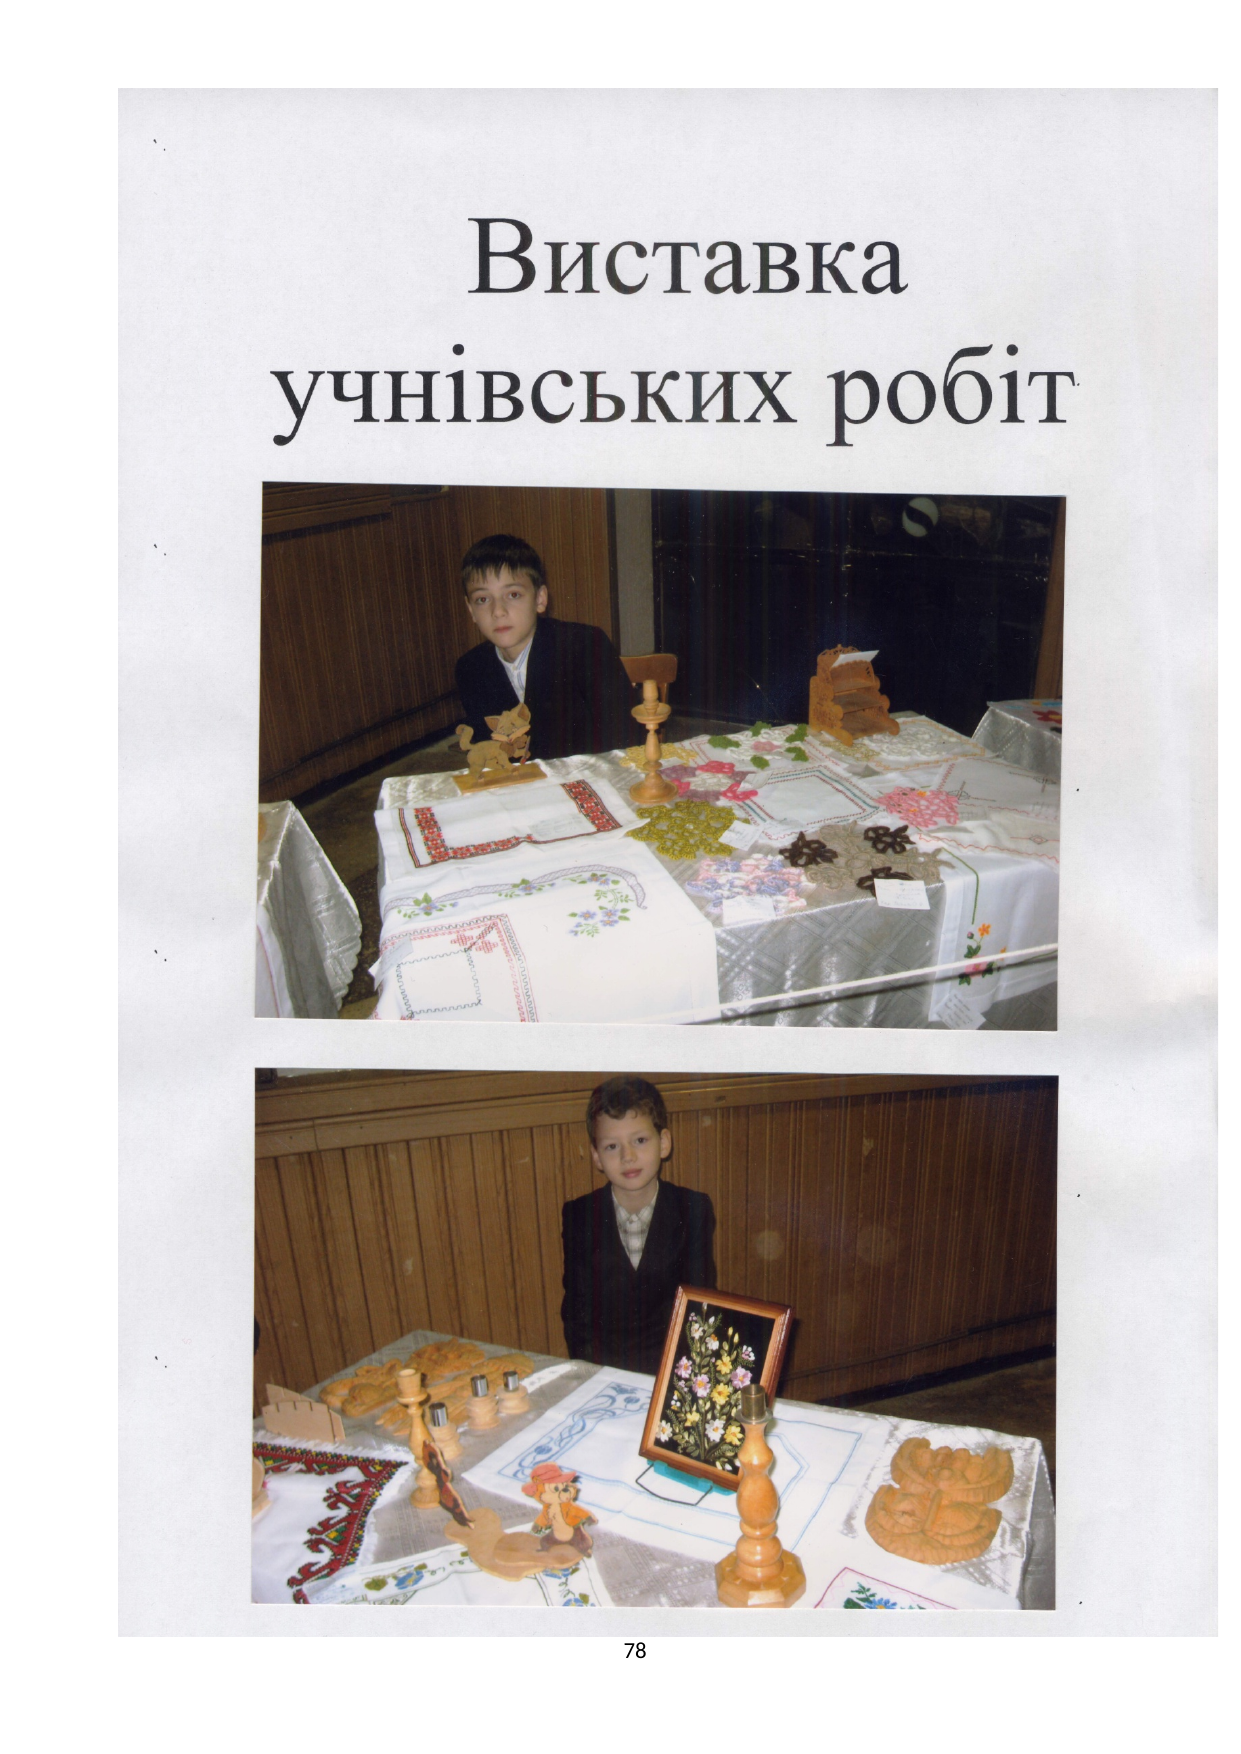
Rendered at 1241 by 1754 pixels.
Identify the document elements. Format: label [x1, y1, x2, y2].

picture [118, 88, 1219, 1637]
